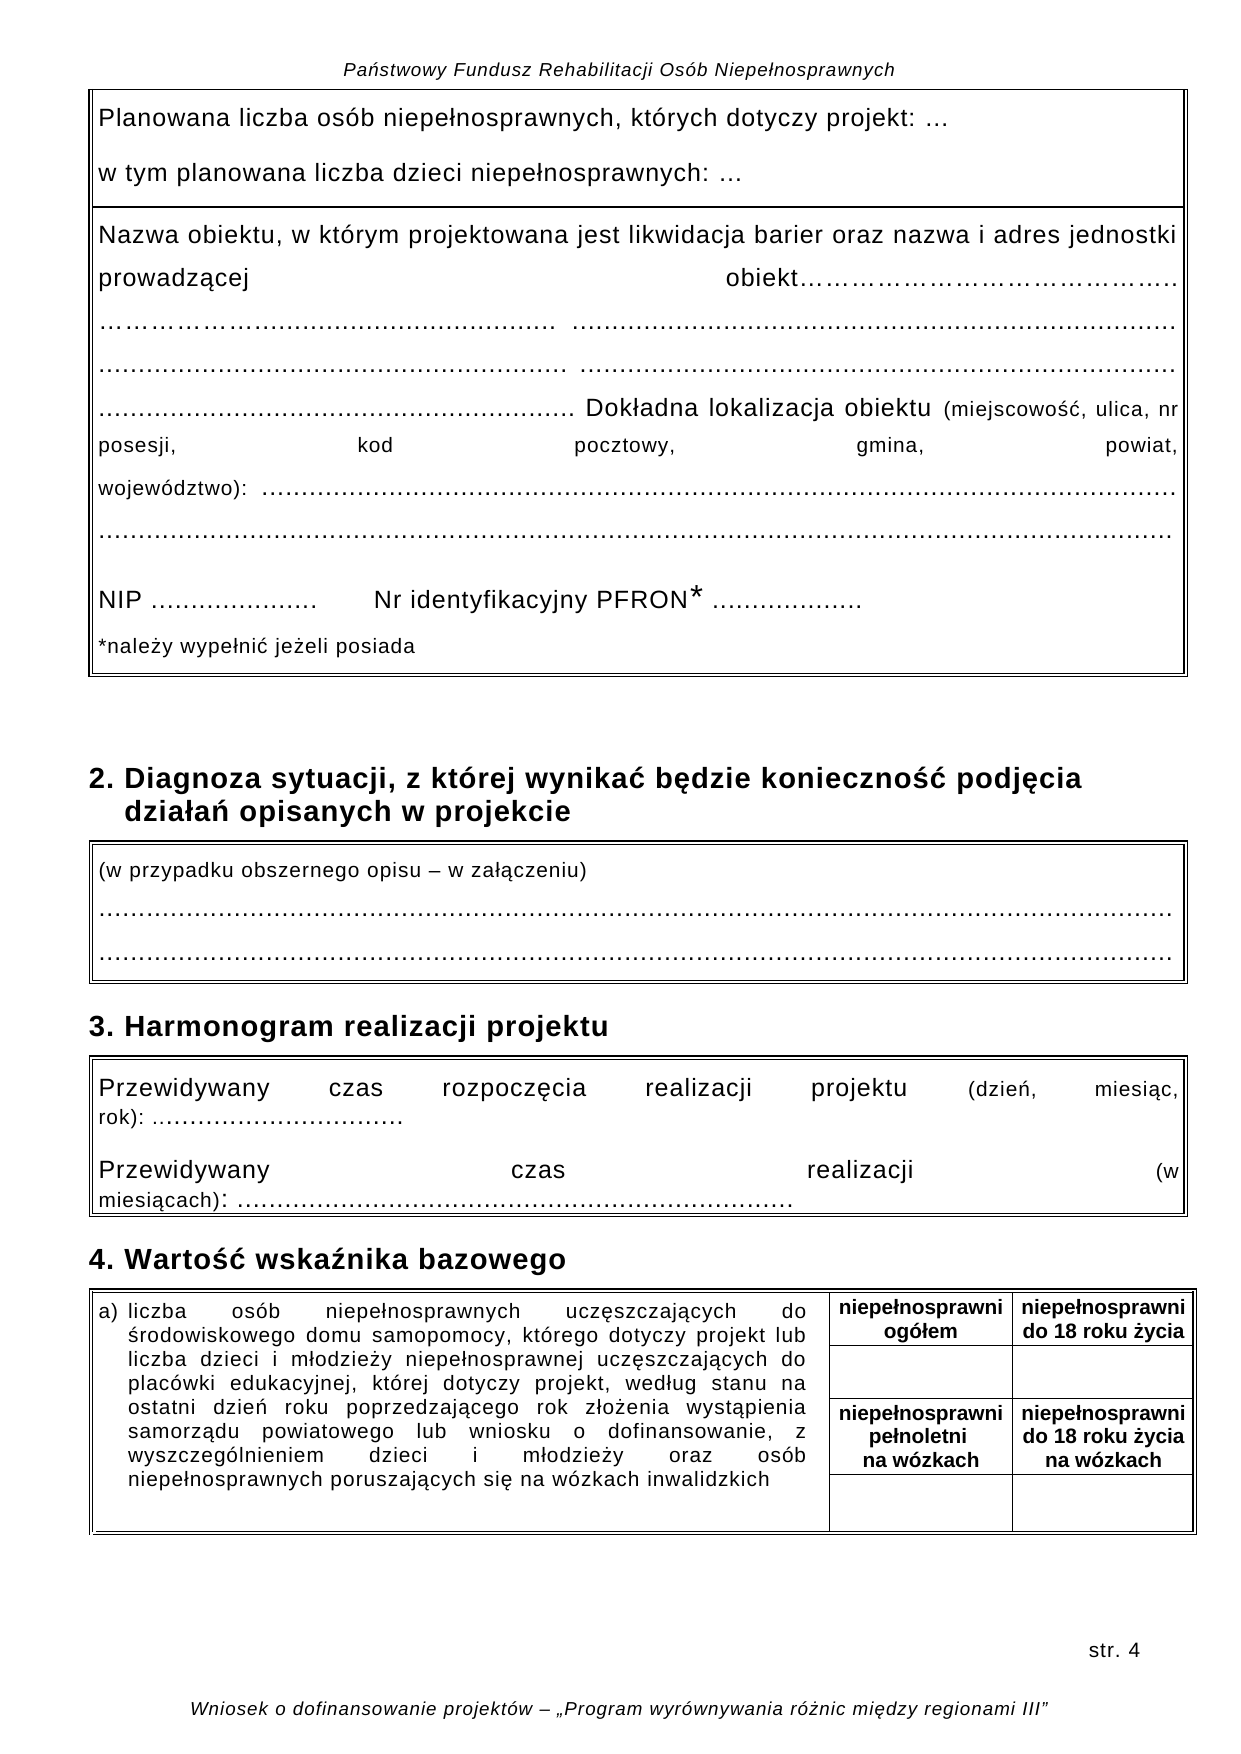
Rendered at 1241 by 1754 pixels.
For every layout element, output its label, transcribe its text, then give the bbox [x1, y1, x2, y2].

table_cell [1013, 1475, 1192, 1531]
table_header liczba osób niepełnosprawnych uczęszczających do środowiskowego domu samopomocy, którego dotyczy projekt lub liczba dzieci i młodzieży niepełnosprawnej uczęszczających do placówki edukacyjnej, której dotyczy projekt, według stanu na ostatni dzień roku poprzedzającego rok złożenia wystąpienia samorządu powiatowego lub wniosku o dofinansowanie, z wyszczególnieniem dzieci i młodzieży oraz osób niepełnosprawnych poruszających się na wózkach inwalidzkich [93, 1293, 829, 1531]
table_header niepełnosprawni ogółem [830, 1293, 1012, 1345]
table_cell Nazwa obiektu, w którym projektowana jest likwidacja barier oraz nazwa i adres jednostki prowadzącej obiekt……………………………………..………………...................................... ....................................................................................................................................... ....................................................................................................................................... Dokładna lokalizacja obiektu (miejscowość, ulica, nr posesji, kod pocztowy, gmina, powiat, województwo): ................................................................................................................... ....................................................................................................................................... NIP ..................... Nr identyfikacyjny PFRON* ................... *należy wypełnić jeżeli posiada [93, 208, 1183, 672]
table_cell [830, 1346, 1012, 1398]
table_cell [1013, 1346, 1192, 1398]
text 3. Harmonogram realizacji projektu [89, 1009, 1152, 1043]
table_header Przewidywany czas rozpoczęcia realizacji projektu (dzień, miesiąc, rok): ................................ Przewidywany czas realizacji (w miesiącach): ...................................................................... [93, 1060, 1183, 1212]
table_cell [830, 1475, 1012, 1531]
table_header (w przypadku obszernego opisu – w załączeniu) .............................................................................................................................................................................................................................................................................. [93, 845, 1183, 979]
table_cell Planowana liczba osób niepełnosprawnych, których dotyczy projekt: … w tym planowana liczba dzieci niepełnosprawnych: … [93, 90, 1183, 206]
text 2. Diagnoza sytuacji, z której wynikać będzie konieczność podjęcia działań opisanych w projekcie [89, 761, 1152, 828]
table_cell niepełnosprawni do 18 roku życia na wózkach [1013, 1399, 1192, 1473]
table_cell niepełnosprawni pełnoletni na wózkach [830, 1399, 1012, 1473]
table_header niepełnosprawni do 18 roku życia [1013, 1293, 1192, 1345]
subtitle 4. Wartość wskaźnika bazowego [89, 1242, 1152, 1276]
